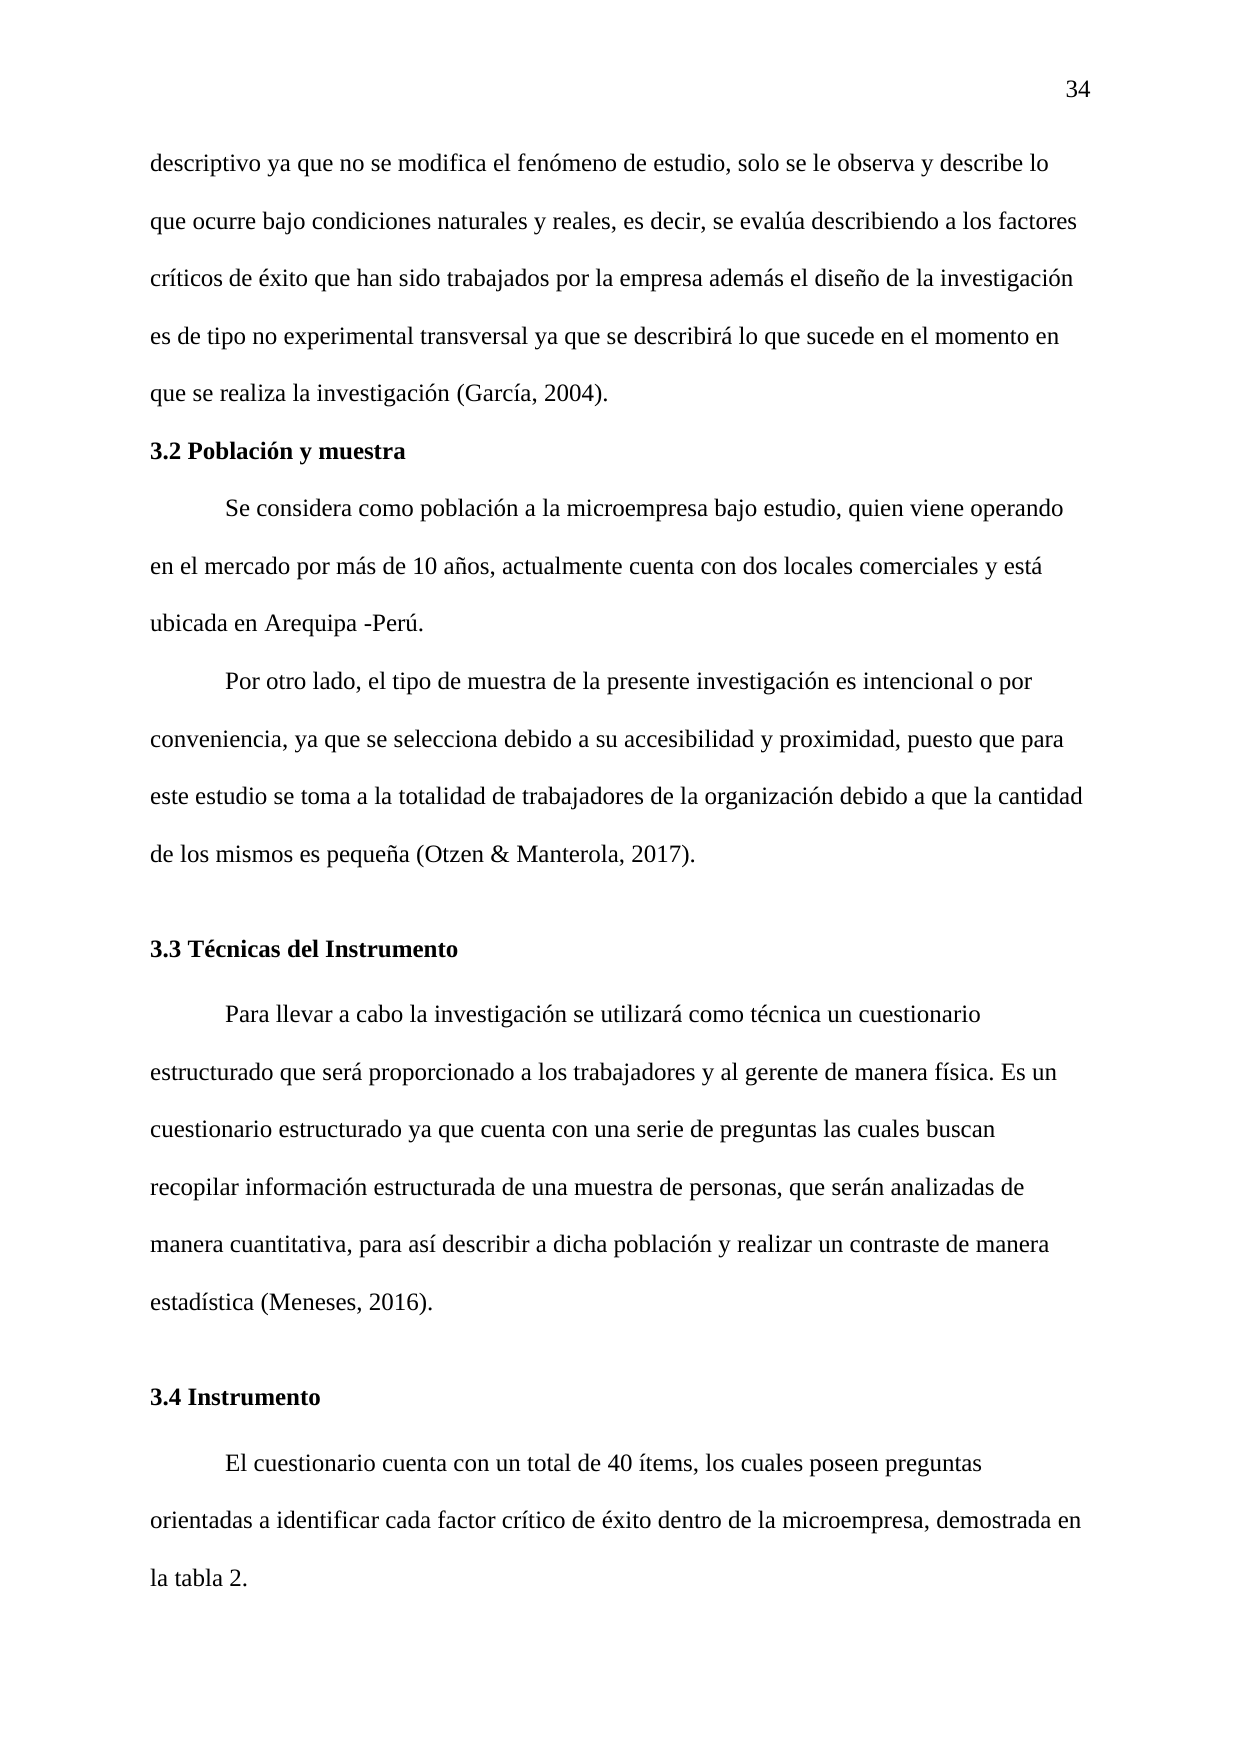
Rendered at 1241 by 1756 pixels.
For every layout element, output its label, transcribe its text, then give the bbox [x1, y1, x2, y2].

text Para llevar a cabo la investigación se utilizará como técnica un cuestionario estructurado que será proporcionado a los trabajadores y al gerente de manera física. Es un cuestionario estructurado ya que cuenta con una serie de preguntas las cuales buscan recopilar información estructurada de una muestra de personas, que serán analizadas de manera cuantitativa, para así describir a dicha población y realizar un contraste de manera estadística (Meneses, 2016). [150, 999, 1059, 1316]
text Se considera como población a la microempresa bajo estudio, quien viene operando en el mercado por más de 10 años, actualmente cuenta con dos locales comerciales y está ubicada en Arequipa -Perú. [150, 493, 1065, 637]
subtitle Técnicas del Instrumento [150, 934, 1228, 963]
text El cuestionario cuenta con un total de 40 ítems, los cuales poseen preguntas orientadas a identificar cada factor crítico de éxito dentro de la microempresa, demostrada en la tabla 2. [150, 1448, 1083, 1591]
subtitle Instrumento [150, 1382, 1228, 1411]
text descriptivo ya que no se modifica el fenómeno de estudio, solo se le observa y describe lo que ocurre bajo condiciones naturales y reales, es decir, se evalúa describiendo a los factores críticos de éxito que han sido trabajados por la empresa además el diseño de la investigación es de tipo no experimental transversal ya que se describirá lo que sucede en el momento en que se realiza la investigación (García, 2004). [150, 148, 1079, 407]
text Por otro lado, el tipo de muestra de la presente investigación es intencional o por conveniencia, ya que se selecciona debido a su accesibilidad y proximidad, puesto que para este estudio se toma a la totalidad de trabajadores de la organización debido a que la cantidad de los mismos es pequeña (Otzen & Manterola, 2017). [150, 666, 1085, 867]
subtitle Población y muestra [150, 436, 1228, 465]
